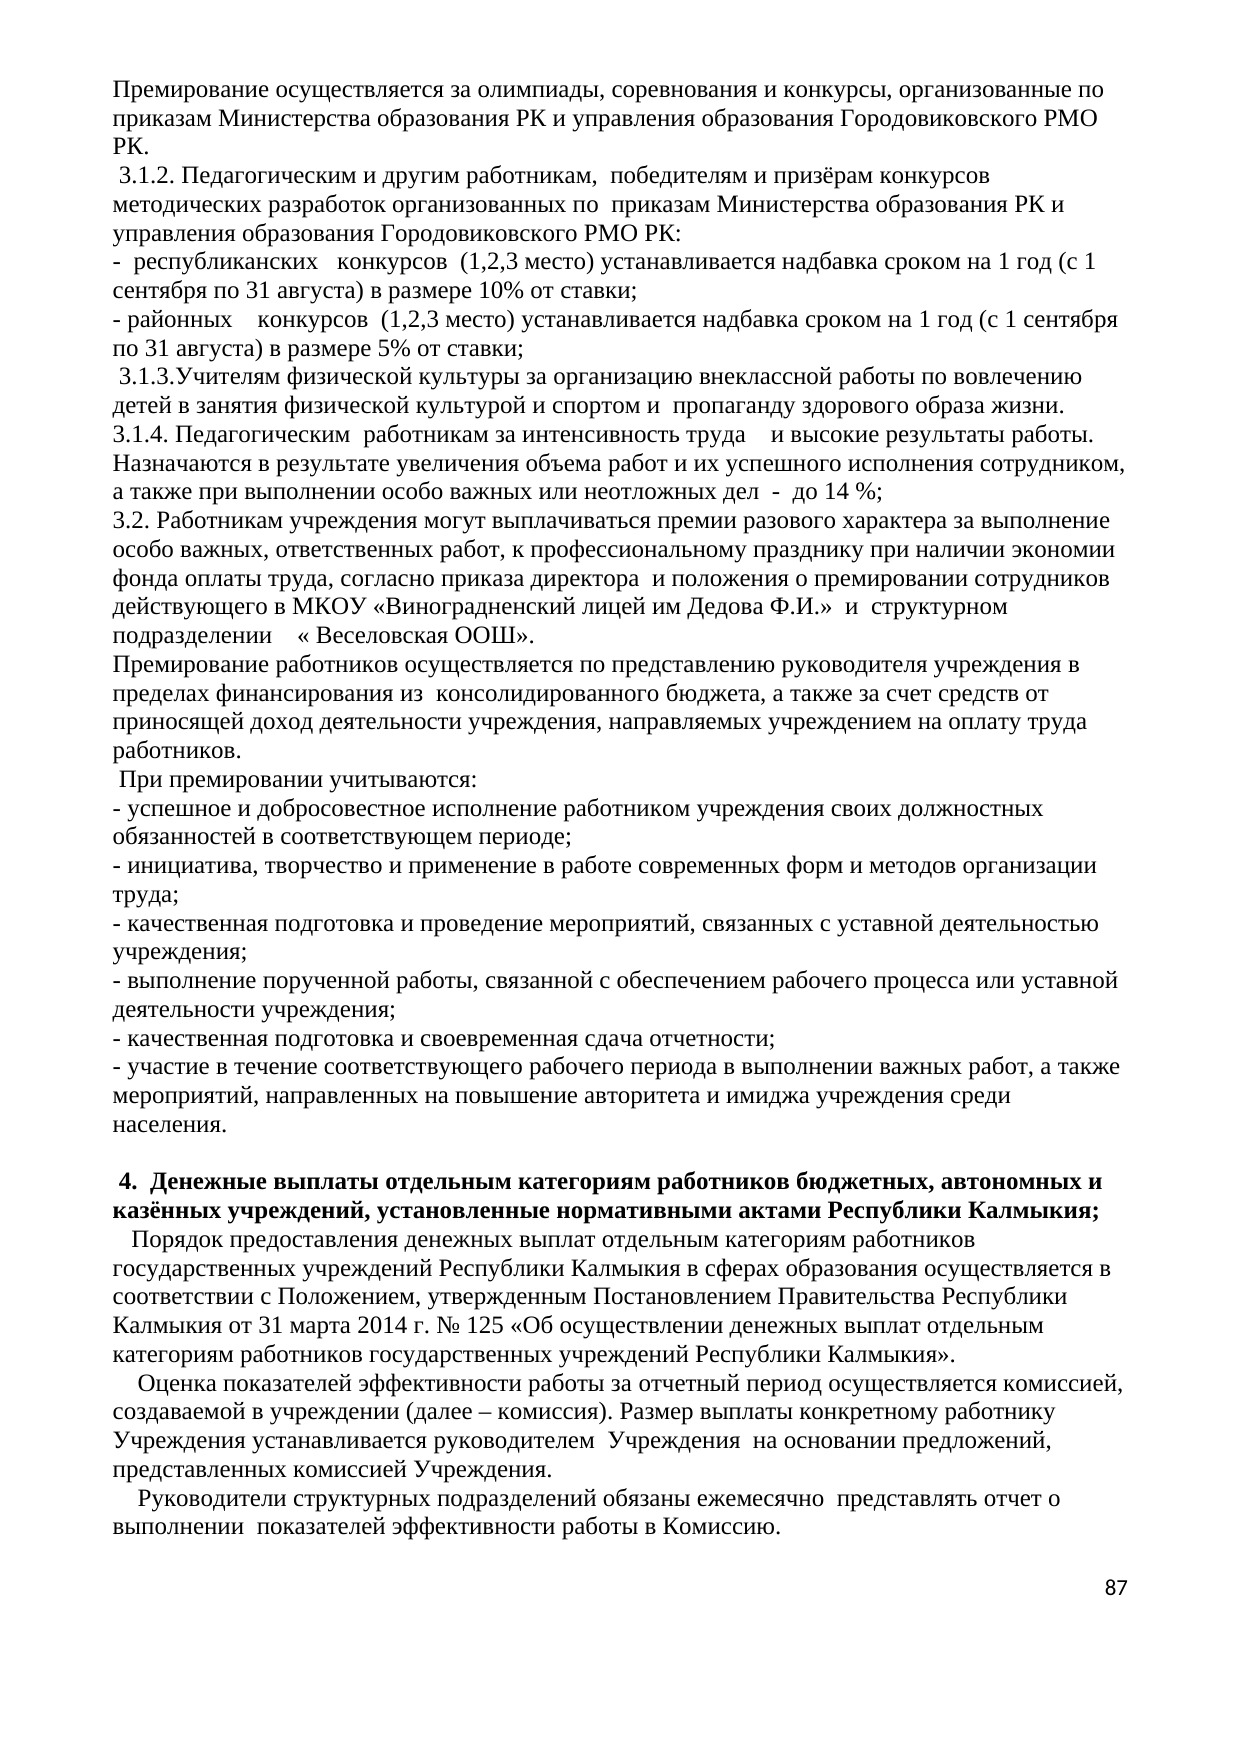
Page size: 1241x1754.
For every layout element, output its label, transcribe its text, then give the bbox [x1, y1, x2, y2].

text 3.2. Работникам учреждения могут выплачиваться премии разового характера за выполнение особо важных, ответственных работ, к профессиональному празднику при наличии экономии фонда оплаты труда, согласно приказа директора и положения о премировании сотрудников действующего в МКОУ «Виноградненский лицей им Дедова Ф.И.» и структурном подразделении « Веселовская ООШ». [112, 505, 1128, 649]
text - участие в течение соответствующего рабочего периода в выполнении важных работ, а также мероприятий, направленных на повышение авторитета и имиджа учреждения среди населения. [112, 1051, 1128, 1138]
text Порядок предоставления денежных выплат отдельным категориям работников государственных учреждений Республики Калмыкия в сферах образования осуществляется в соответствии с Положением, утвержденным Постановлением Правительства Республики Калмыкия от 31 марта . № 125 «Об осуществлении денежных выплат отдельным категориям работников государственных учреждений Республики Калмыкия». [112, 1224, 1128, 1368]
text Руководители структурных подразделений обязаны ежемесячно представлять отчет о выполнении показателей эффективности работы в Комиссию. [112, 1483, 1128, 1540]
text - инициатива, творчество и применение в работе современных форм и методов организации труда; [112, 850, 1128, 908]
text - выполнение порученной работы, связанной с обеспечением рабочего процесса или уставной деятельности учреждения; [112, 965, 1128, 1023]
text - качественная подготовка и проведение мероприятий, связанных с уставной деятельностью учреждения; [112, 908, 1128, 965]
text - успешное и добросовестное исполнение работником учреждения своих должностных обязанностей в соответствующем периоде; [112, 793, 1128, 850]
text Премирование осуществляется за олимпиады, соревнования и конкурсы, организованные по приказам Министерства образования РК и управления образования Городовиковского РМО РК. [112, 74, 1128, 160]
text 3.1.3.Учителям физической культуры за организацию внеклассной работы по вовлечению детей в занятия физической культурой и спортом и пропаганду здорового образа жизни. [112, 361, 1128, 419]
text 3.1.4. Педагогическим работникам за интенсивность труда и высокие результаты работы. Назначаются в результате увеличения объема работ и их успешного исполнения сотрудником, а также при выполнении особо важных или неотложных дел - до 14 %; [112, 419, 1128, 505]
text Премирование работников осуществляется по представлению руководителя учреждения в пределах финансирования из консолидированного бюджета, а также за счет средств от приносящей доход деятельности учреждения, направляемых учреждением на оплату труда работников. [112, 649, 1128, 764]
text При премировании учитываются: [112, 764, 1128, 793]
text - районных конкурсов (1,2,3 место) устанавливается надбавка сроком на 1 год (с 1 сентября по 31 августа) в размере 5% от ставки; [112, 304, 1128, 361]
text - качественная подготовка и своевременная сдача отчетности; [112, 1023, 1128, 1051]
text 3.1.2. Педагогическим и другим работникам, победителям и призёрам конкурсов методических разработок организованных по приказам Министерства образования РК и управления образования Городовиковского РМО РК: [112, 160, 1128, 246]
text Оценка показателей эффективности работы за отчетный период осуществляется комиссией, создаваемой в учреждении (далее – комиссия). Размер выплаты конкретному работнику Учреждения устанавливается руководителем Учреждения на основании предложений, представленных комиссией Учреждения. [112, 1368, 1128, 1483]
text - республиканских конкурсов (1,2,3 место) устанавливается надбавка сроком на 1 год (с 1 сентября по 31 августа) в размере 10% от ставки; [112, 246, 1128, 304]
text 4. Денежные выплаты отдельным категориям работников бюджетных, автономных и казённых учреждений, установленные нормативными актами Республики Калмыкия; [112, 1166, 1128, 1224]
